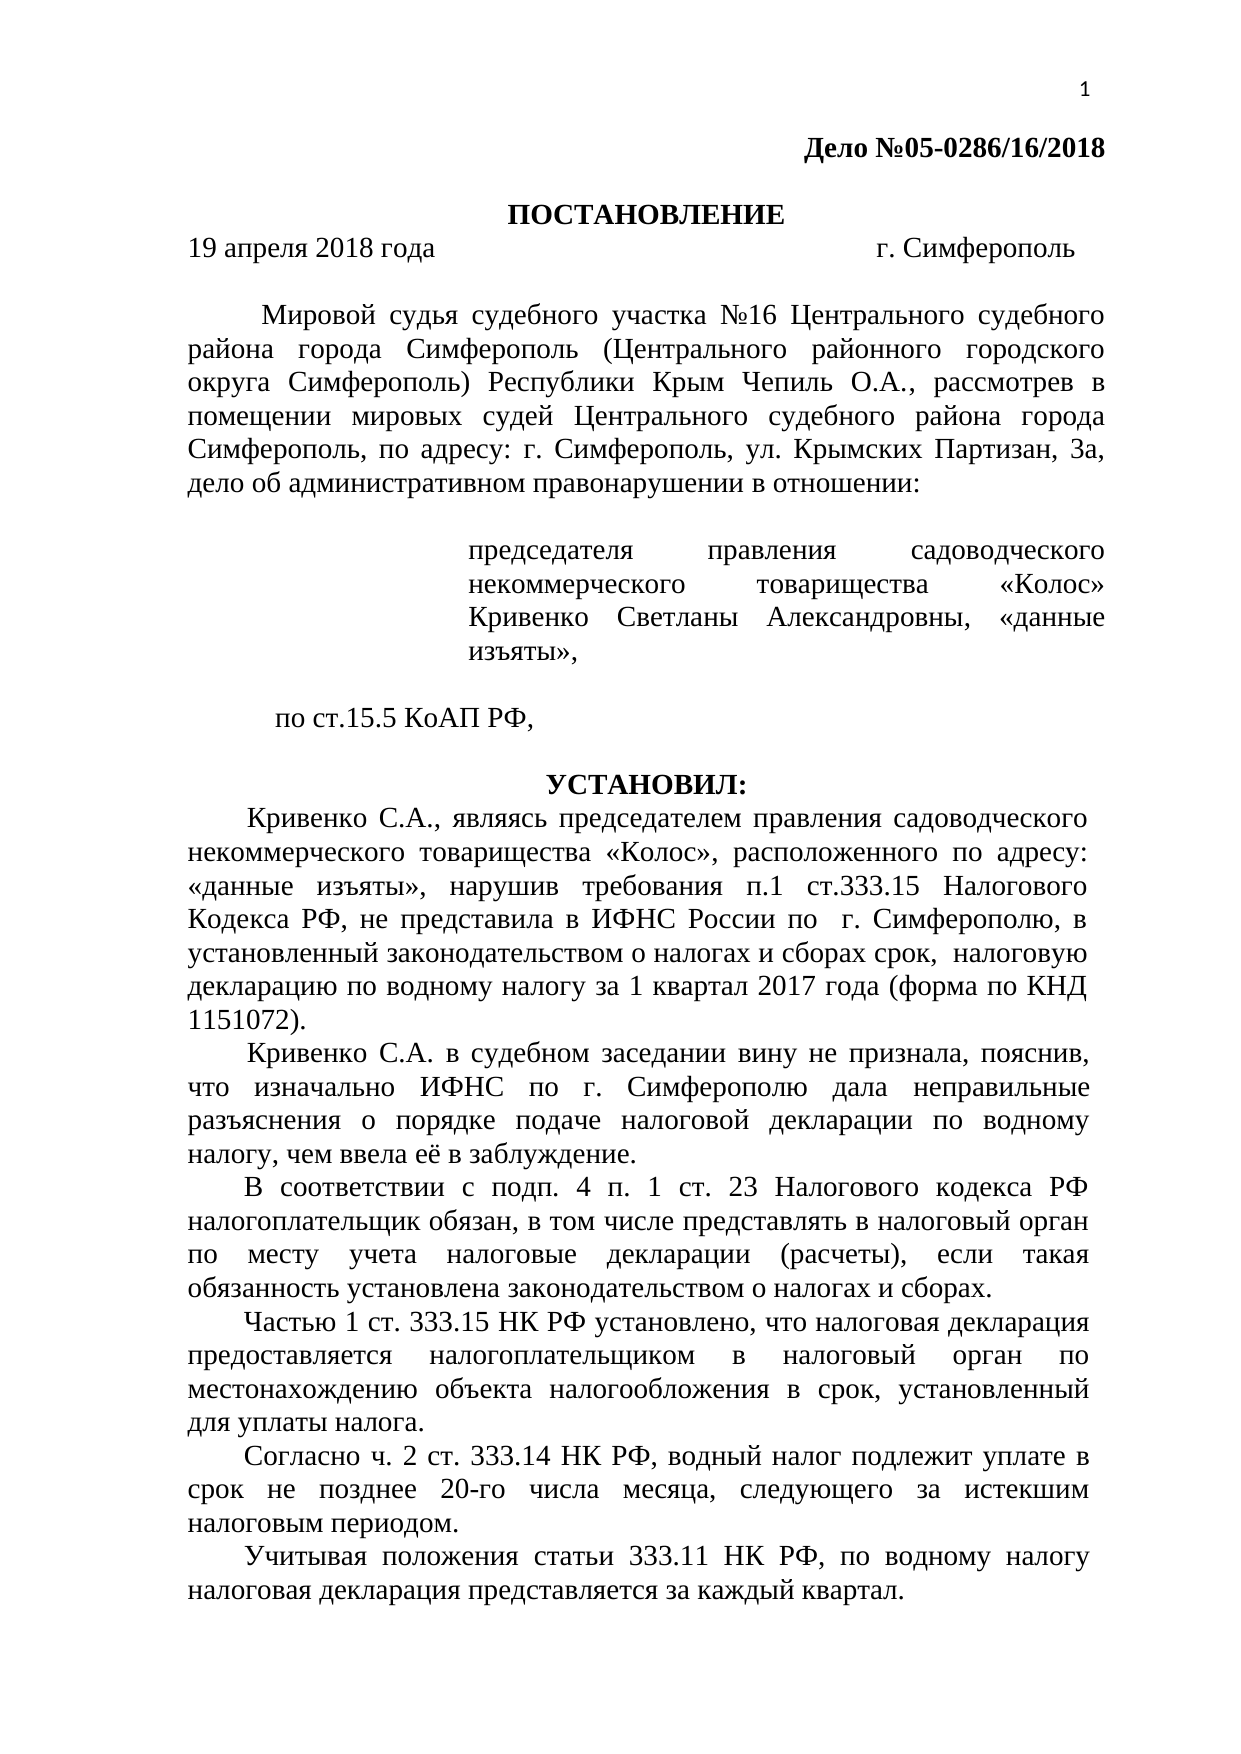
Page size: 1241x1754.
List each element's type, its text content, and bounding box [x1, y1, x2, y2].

text по ст.15.5 КоАП РФ, [187, 700, 1105, 733]
text Кривенко С.А. в судебном заседании вину не признала, пояснив, что изначально ИФНС по г. Симферополю дала неправильные разъяснения о порядке подаче налоговой декларации по водному налогу, чем ввела её в заблуждение. [187, 1035, 1090, 1169]
text Согласно ч. 2 ст. 333.14 НК РФ, водный налог подлежит уплате в срок не позднее 20-го числа месяца, следующего за истекшим налоговым периодом. [187, 1438, 1090, 1538]
text председателя правления садоводческого некоммерческого товарищества «Колос» Кривенко Светланы Александровны, «данные изъяты», [468, 532, 1105, 666]
text Дело №05-0286/16/2018 [187, 130, 1105, 163]
text УСТАНОВИЛ: [187, 767, 1105, 801]
text 19 апреля 2018 года г. Симферополь [187, 230, 1105, 264]
text Частью 1 ст. 333.15 НК РФ установлено, что налоговая декларация предоставляется налогоплательщиком в налоговый орган по местонахождению объекта налогообложения в срок, установленный для уплаты налога. [187, 1304, 1090, 1438]
text В соответствии с подп. 4 п. 1 ст. 23 Налогового кодекса РФ налогоплательщик обязан, в том числе представлять в налоговый орган по месту учета налоговые декларации (расчеты), если такая обязанность установлена законодательством о налогах и сборах. [187, 1169, 1090, 1304]
text Кривенко С.А., являясь председателем правления садоводческого некоммерческого товарищества «Колос», расположенного по адресу: «данные изъяты», нарушив требования п.1 ст.333.15 Налогового Кодекса РФ, не представила в ИФНС России по г. Симферополю, в установленный законодательством о налогах и сборах срок, налоговую декларацию по водному налогу за 1 квартал 2017 года (форма по КНД 1151072). [187, 801, 1088, 1035]
text ПОСТАНОВЛЕНИЕ [187, 197, 1105, 230]
text Мировой судья судебного участка №16 Центрального судебного района города Симферополь (Центрального районного городского округа Симферополь) Республики Крым Чепиль О.А., рассмотрев в помещении мировых судей Центрального судебного района города Симферополь, по адресу: г. Симферополь, ул. Крымских Партизан, 3а, дело об административном правонарушении в отношении: [187, 297, 1105, 499]
text Учитывая положения статьи 333.11 НК РФ, по водному налогу налоговая декларация представляется за каждый квартал. [187, 1538, 1090, 1606]
